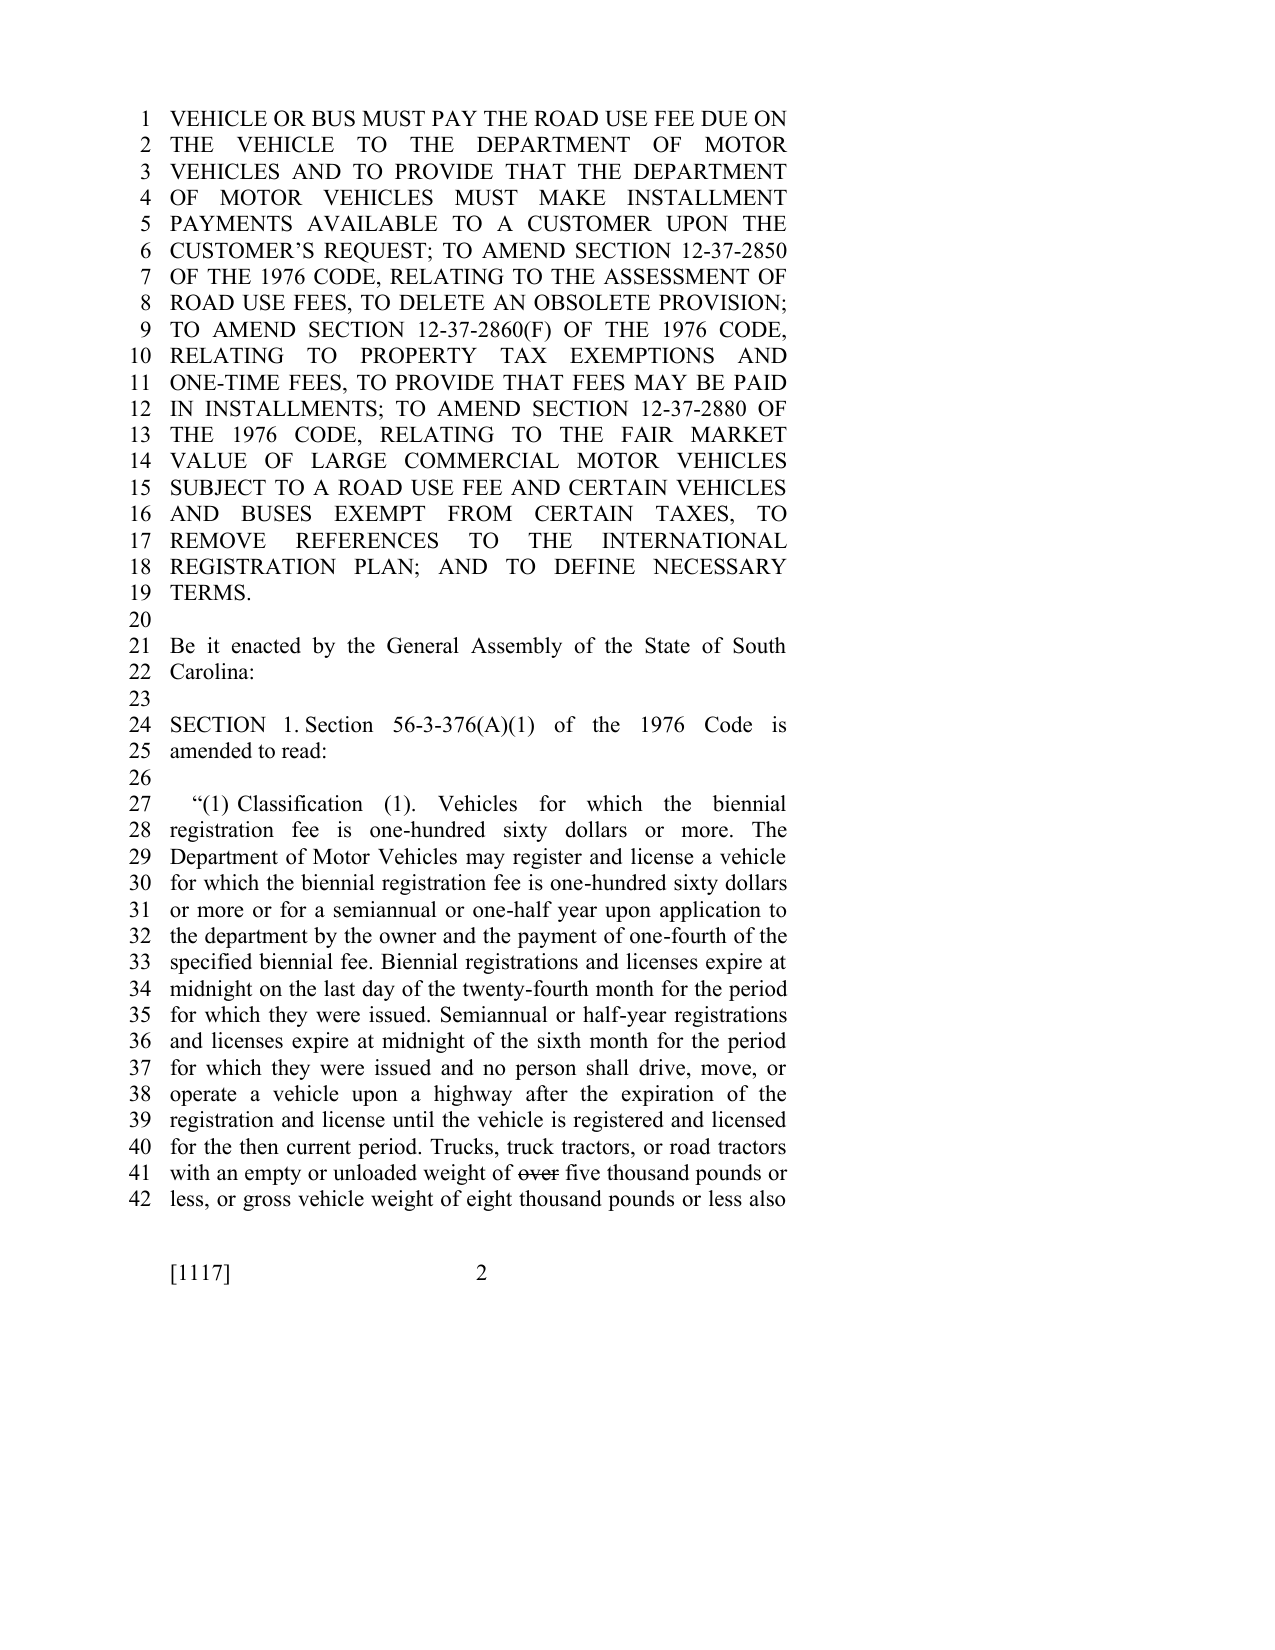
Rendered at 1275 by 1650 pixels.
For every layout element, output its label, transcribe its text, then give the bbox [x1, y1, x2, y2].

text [169, 105, 787, 606]
text Be it enacted by the General Assembly of the State of South Carolina: [169, 632, 787, 685]
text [169, 790, 787, 1212]
text SECTION 1. Section 56-3-376(A)(1) of the 1976 Code is amended to read: [169, 711, 787, 764]
